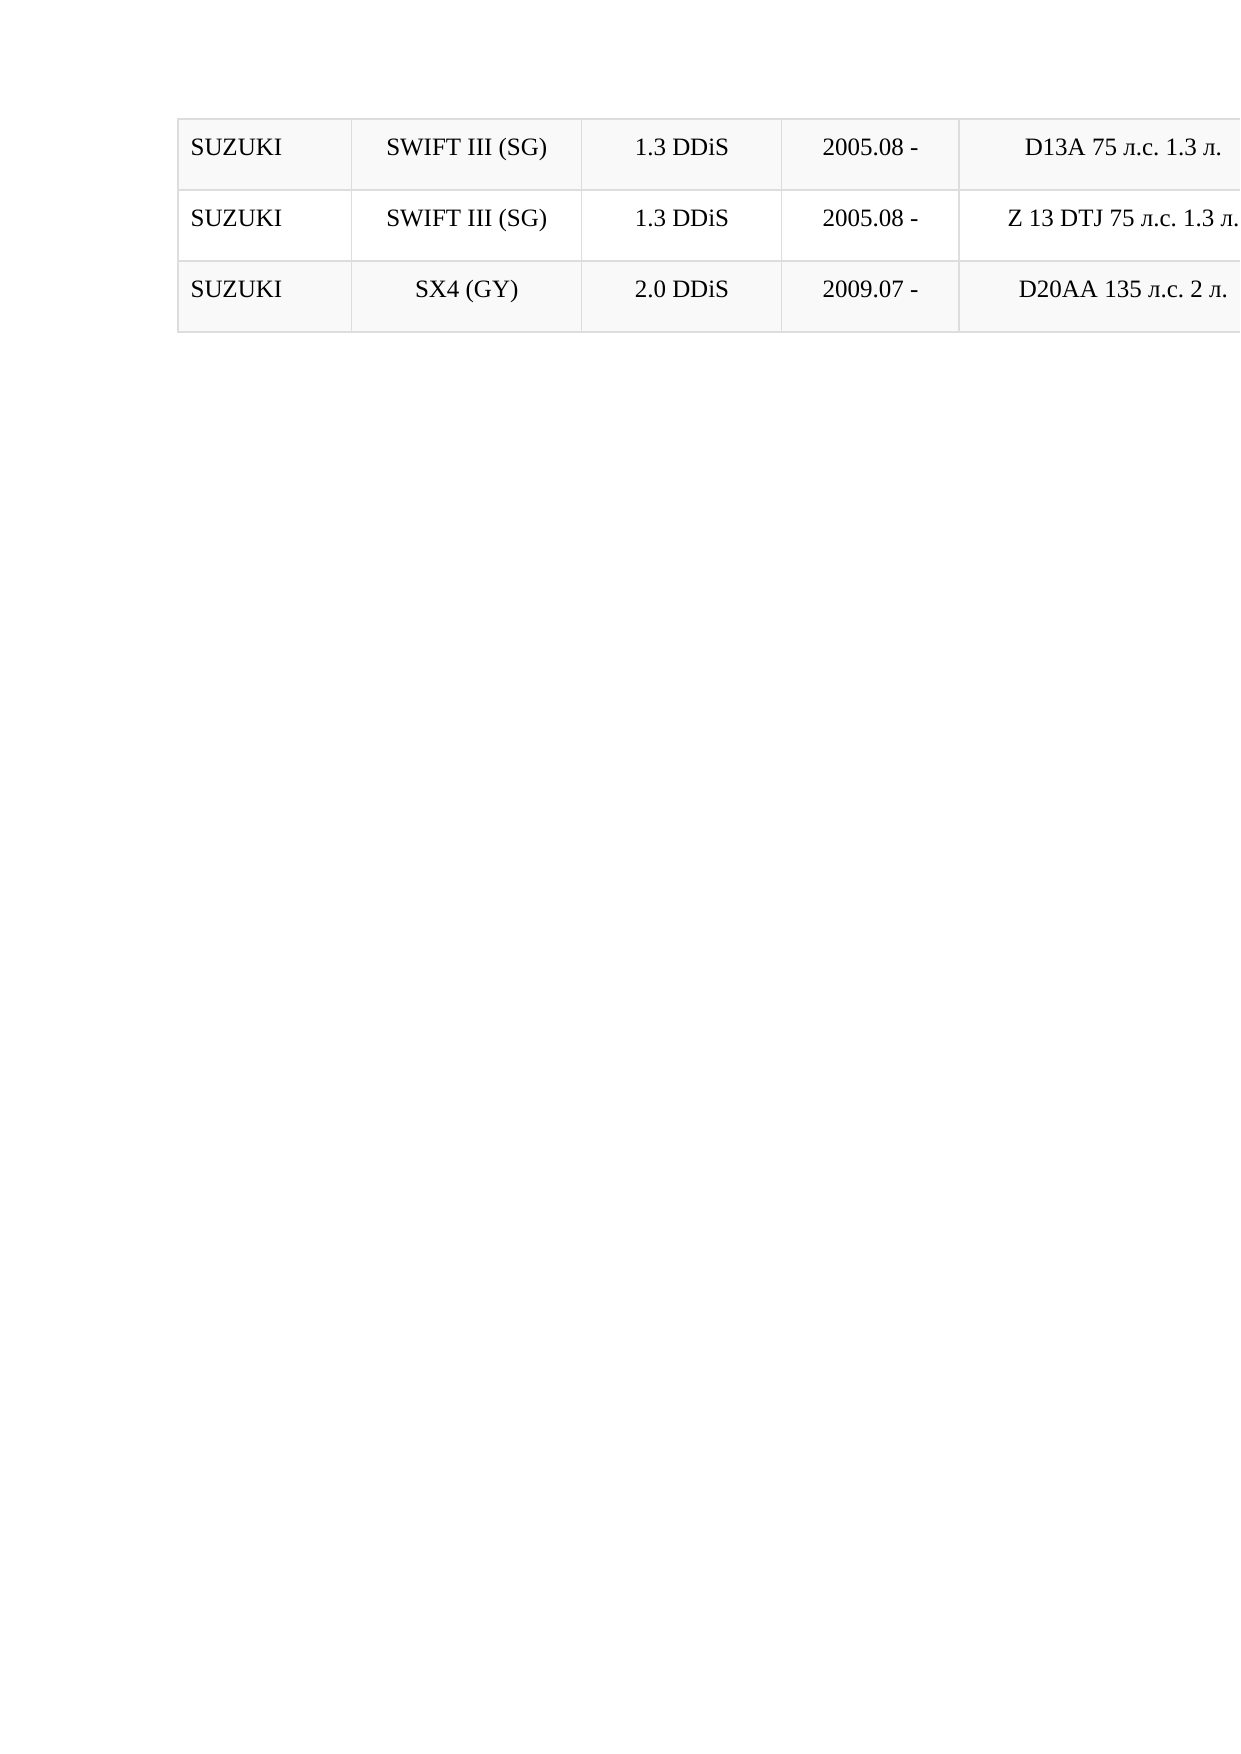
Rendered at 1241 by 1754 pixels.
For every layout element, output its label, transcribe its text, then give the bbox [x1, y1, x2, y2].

table_cell SUZUKI [179, 120, 351, 189]
table_cell SWIFT III (SG) [352, 191, 581, 260]
table_cell SUZUKI [179, 262, 351, 331]
table_cell 1.3 DDiS [582, 191, 781, 260]
table_cell SX4 (GY) [352, 262, 581, 331]
table_cell D13A 75 л.с. 1.3 л. [960, 120, 1240, 189]
table_cell Z 13 DTJ 75 л.с. 1.3 л. [960, 191, 1240, 260]
table_cell 1.3 DDiS [582, 120, 781, 189]
table_cell 2005.08 - [782, 120, 958, 189]
table_cell D20AA 135 л.с. 2 л. [960, 262, 1240, 331]
table_cell SUZUKI [179, 191, 351, 260]
table_cell 2009.07 - [782, 262, 958, 331]
table_cell SWIFT III (SG) [352, 120, 581, 189]
table_cell 2005.08 - [782, 191, 958, 260]
table_cell 2.0 DDiS [582, 262, 781, 331]
